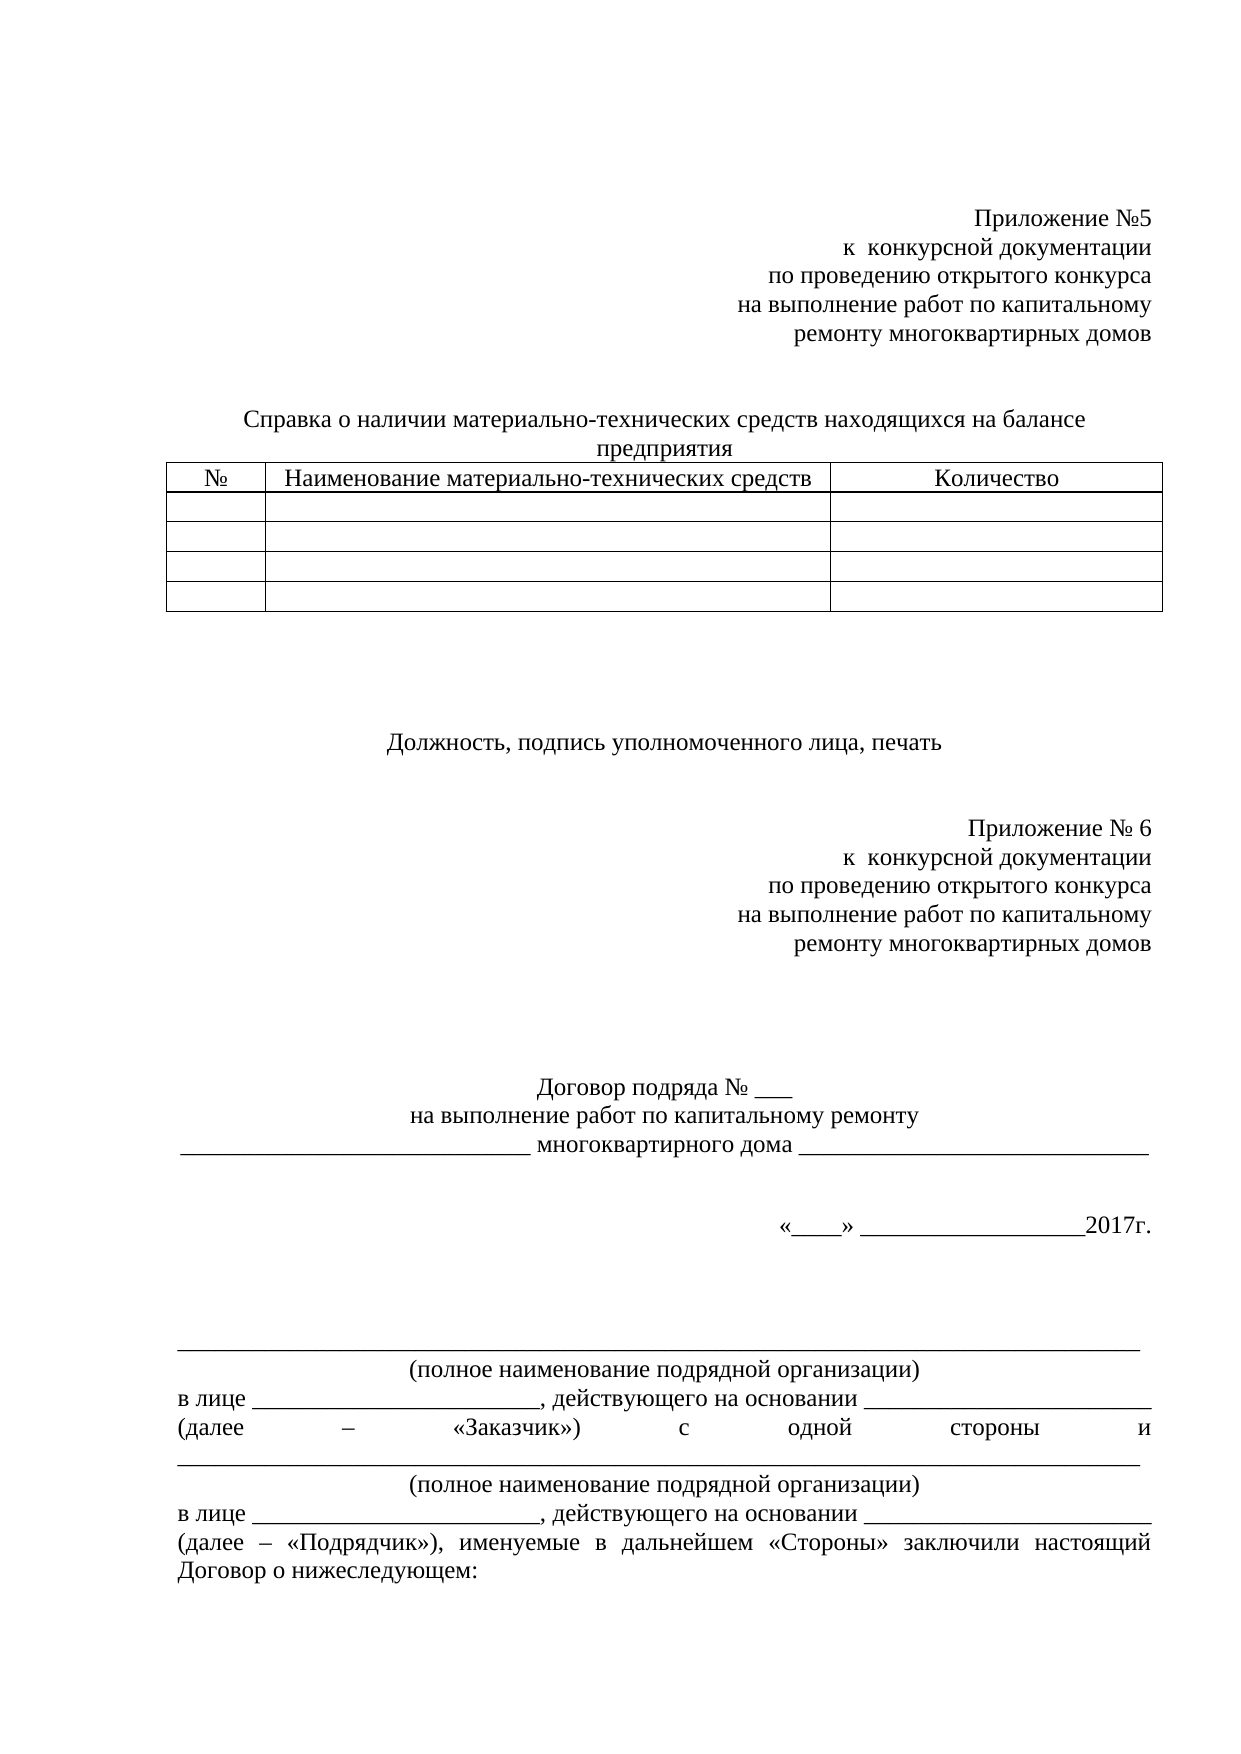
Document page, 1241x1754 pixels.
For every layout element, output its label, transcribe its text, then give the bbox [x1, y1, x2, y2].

table_cell [831, 493, 1162, 521]
text ____________________________ многоквартирного дома ____________________________ [177, 1129, 1152, 1158]
text в лице _______________________, действующего на основании _______________________ (далее – «Подрядчик»), именуемые в дальнейшем «Стороны» заключили настоящий Договор о нижеследующем: [177, 1498, 1152, 1584]
text Приложение №5 [177, 203, 1152, 232]
text в лице _______________________, действующего на основании _______________________ (далее – «Заказчик») с одной стороны и _____________________________________________________________________________ [177, 1383, 1152, 1469]
table_cell [831, 552, 1162, 581]
text на выполнение работ по капитальному [177, 899, 1152, 928]
text Справка о наличии материально-технических средств находящихся на балансе предприятия [177, 404, 1152, 462]
table_cell [167, 552, 265, 581]
table_cell [266, 493, 830, 521]
table_cell [167, 493, 265, 521]
text на выполнение работ по капитальному [177, 289, 1152, 318]
table_cell [266, 522, 830, 551]
text ремонту многоквартирных домов [177, 928, 1152, 957]
text к конкурсной документации [177, 232, 1152, 260]
text _____________________________________________________________________________ [177, 1326, 1152, 1354]
table_cell [266, 552, 830, 581]
table_header № [167, 463, 265, 491]
table_header Наименование материально-технических средств [266, 463, 830, 491]
text (полное наименование подрядной организации) [177, 1469, 1152, 1498]
table_cell [831, 582, 1162, 611]
table_cell [167, 522, 265, 551]
text на выполнение работ по капитальному ремонту [177, 1100, 1152, 1129]
table_cell [831, 522, 1162, 551]
text Договор подряда № ___ [177, 1072, 1152, 1100]
text по проведению открытого конкурса [177, 260, 1152, 289]
text по проведению открытого конкурса [177, 870, 1152, 899]
text к конкурсной документации [177, 842, 1152, 870]
table_cell [167, 582, 265, 611]
table_header Количество [831, 463, 1162, 491]
text Должность, подпись уполномоченного лица, печать [177, 727, 1152, 755]
text «____» __________________2017г. [177, 1211, 1152, 1239]
text ремонту многоквартирных домов [177, 318, 1152, 347]
table_cell [266, 582, 830, 611]
text Приложение № 6 [177, 813, 1152, 842]
text (полное наименование подрядной организации) [177, 1354, 1152, 1383]
